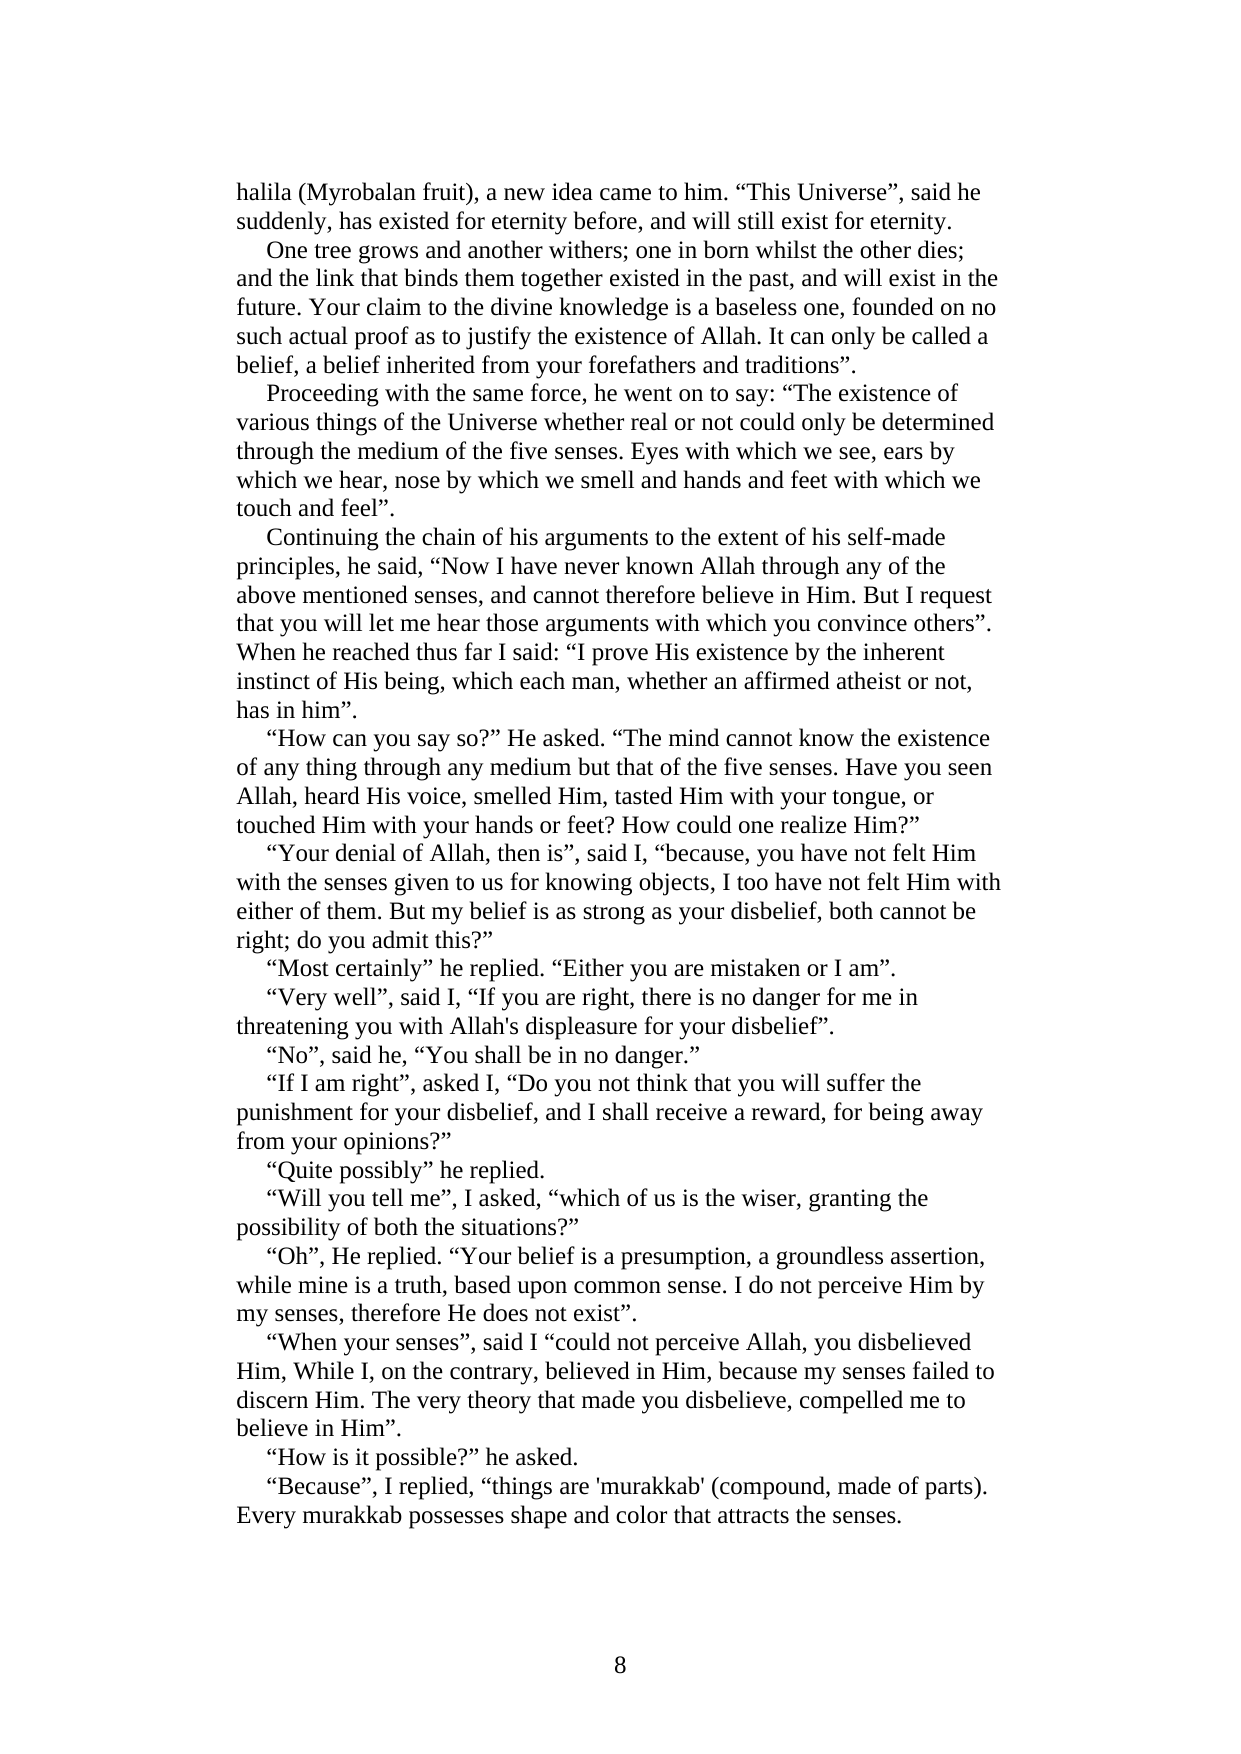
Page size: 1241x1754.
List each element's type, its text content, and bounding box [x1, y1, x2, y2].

text “Oh”, He replied. “Your belief is a presumption, a groundless assertion, while mine is a truth, based upon common sense. I do not perceive Him by my senses, therefore He does not exist”. [236, 1241, 1004, 1327]
text “Very well”, said I, “If you are right, there is no danger for me in threatening you with Allah's displeasure for your disbelief”. [236, 982, 1004, 1040]
text “If I am right”, asked I, “Do you not think that you will suffer the punishment for your disbelief, and I shall receive a reward, for being away from your opinions?” [236, 1068, 1004, 1155]
text Proceeding with the same force, he went on to say: “The existence of various things of the Universe whether real or not could only be determined through the medium of the five senses. Eyes with which we see, ears by which we hear, nose by which we smell and hands and feet with which we touch and feel”. [236, 378, 1004, 522]
text “How can you say so?” He asked. “The mind cannot know the existence of any thing through any medium but that of the five senses. Have you seen Allah, heard His voice, smelled Him, tasted Him with your tongue, or touched Him with your hands or feet? How could one realize Him?” [236, 723, 1004, 838]
text “How is it possible?” he asked. [236, 1442, 1004, 1471]
text “Will you tell me”, I asked, “which of us is the wiser, granting the possibility of both the situations?” [236, 1183, 1004, 1241]
text “When your senses”, said I “could not perceive Allah, you disbelieved Him, While I, on the contrary, believed in Him, because my senses failed to discern Him. The very theory that made you disbelieve, compelled me to believe in Him”. [236, 1327, 1004, 1442]
text One tree grows and another withers; one in born whilst the other dies; and the link that binds them together existed in the past, and will exist in the future. Your claim to the divine knowledge is a baseless one, founded on no such actual proof as to justify the existence of Allah. It can only be called a belief, a belief inherited from your forefathers and traditions”. [236, 235, 1004, 378]
text “Your denial of Allah, then is”, said I, “because, you have not felt Him with the senses given to us for knowing objects, I too have not felt Him with either of them. But my belief is as strong as your disbelief, both cannot be right; do you admit this?” [236, 838, 1004, 953]
text “Most certainly” he replied. “Either you are mistaken or I am”. [236, 953, 1004, 982]
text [236, 177, 1004, 235]
text Continuing the chain of his arguments to the extent of his self-made principles, he said, “Now I have never known Allah through any of the above mentioned senses, and cannot therefore believe in Him. But I request that you will let me hear those arguments with which you convince others”. When he reached thus far I said: “I prove His existence by the inherent instinct of His being, which each man, whether an affirmed atheist or not, has in him”. [236, 522, 1004, 723]
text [236, 1471, 1004, 1528]
text “No”, said he, “You shall be in no danger.” [236, 1040, 1004, 1068]
text “Quite possibly” he replied. [236, 1155, 1004, 1183]
